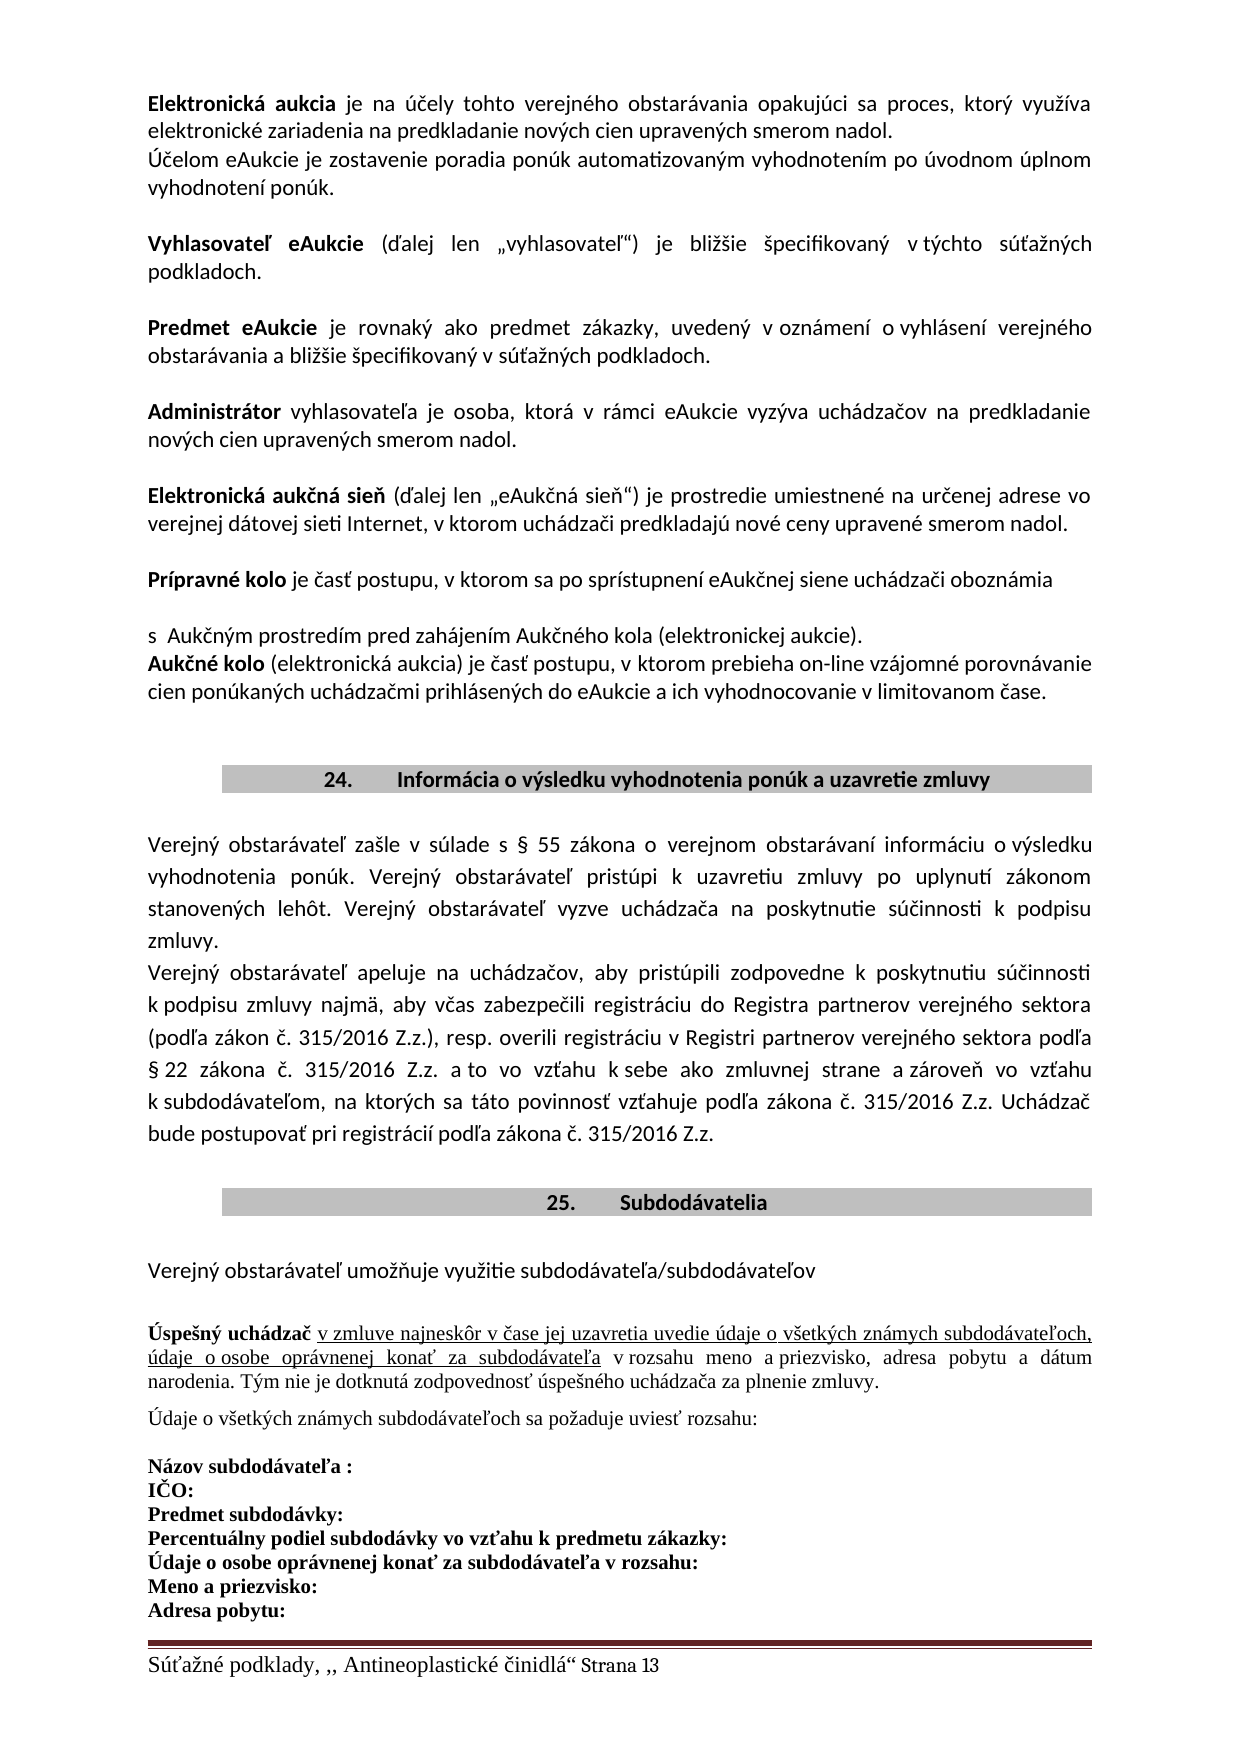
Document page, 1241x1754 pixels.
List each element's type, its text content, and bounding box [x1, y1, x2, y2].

text Predmet eAukcie je rovnaký ako predmet zákazky, uvedený v oznámení o vyhlásení verejného obstarávania a bližšie špecifikovaný v súťažných podkladoch. [148, 313, 1092, 369]
text Úspešný uchádzač v zmluve najneskôr v čase jej uzavretia uvedie údaje o všetkých známych subdodávateľoch, údaje o osobe oprávnenej konať za subdodávateľa v rozsahu meno a priezvisko, adresa pobytu a dátum narodenia. Tým nie je dotknutá zodpovednosť úspešného uchádzača za plnenie zmluvy. [148, 1321, 1092, 1393]
text Elektronická aukčná sieň (ďalej len „eAukčná sieň“) je prostredie umiestnené na určenej adrese vo verejnej dátovej sieti Internet, v ktorom uchádzači predkladajú nové ceny upravené smerom nadol. [148, 481, 1092, 537]
text Údaje o osobe oprávnenej konať za subdodávateľa v rozsahu: [148, 1550, 1092, 1574]
text Meno a priezvisko: [148, 1574, 1092, 1598]
text Predmet subdodávky: [148, 1502, 1092, 1526]
text Elektronická aukcia je na účely tohto verejného obstarávania opakujúci sa proces, ktorý využíva elektronické zariadenia na predkladanie nových cien upravených smerom nadol. [148, 89, 1092, 145]
text Názov subdodávateľa : [148, 1454, 1092, 1478]
text IČO: [148, 1478, 1092, 1502]
list Informácia o výsledku vyhodnotenia ponúk a uzavretie zmluvy [222, 765, 1092, 793]
text Vyhlasovateľ eAukcie (ďalej len „vyhlasovateľ“) je bližšie špecifikovaný v týchto súťažných podkladoch. [148, 229, 1092, 285]
text Verejný obstarávateľ umožňuje využitie subdodávateľa/subdodávateľov [148, 1256, 1092, 1284]
text Verejný obstarávateľ zašle v súlade s § 55 zákona o verejnom obstarávaní informáciu o výsledku vyhodnotenia ponúk. Verejný obstarávateľ pristúpi k uzavretiu zmluvy po uplynutí zákonom stanovených lehôt. Verejný obstarávateľ vyzve uchádzača na poskytnutie súčinnosti k podpisu zmluvy. [148, 830, 1092, 954]
text Účelom eAukcie je zostavenie poradia ponúk automatizovaným vyhodnotením po úvodnom úplnom vyhodnotení ponúk. [148, 145, 1092, 201]
text Prípravné kolo je časť postupu, v ktorom sa po sprístupnení eAukčnej siene uchádzači oboznámia [148, 565, 1092, 593]
text Percentuálny podiel subdodávky vo vzťahu k predmetu zákazky: [148, 1526, 1092, 1550]
text s Aukčným prostredím pred zahájením Aukčného kola (elektronickej aukcie). [148, 593, 1092, 649]
text Verejný obstarávateľ apeluje na uchádzačov, aby pristúpili zodpovedne k poskytnutiu súčinnosti k podpisu zmluvy najmä, aby včas zabezpečili registráciu do Registra partnerov verejného sektora (podľa zákon č. 315/2016 Z.z.), resp. overili registráciu v Registri partnerov verejného sektora podľa § 22 zákona č. 315/2016 Z.z. a to vo vzťahu k sebe ako zmluvnej strane a zároveň vo vzťahu k subdodávateľom, na ktorých sa táto povinnosť vzťahuje podľa zákona č. 315/2016 Z.z. Uchádzač bude postupovať pri registrácií podľa zákona č. 315/2016 Z.z. [148, 958, 1092, 1147]
list Subdodávatelia [222, 1188, 1092, 1216]
text Aukčné kolo (elektronická aukcia) je časť postupu, v ktorom prebieha on-line vzájomné porovnávanie cien ponúkaných uchádzačmi prihlásených do eAukcie a ich vyhodnocovanie v limitovanom čase. [148, 649, 1092, 705]
text Adresa pobytu: [148, 1598, 1092, 1622]
text Údaje o všetkých známych subdodávateľoch sa požaduje uviesť rozsahu: [148, 1406, 1092, 1429]
text Administrátor vyhlasovateľa je osoba, ktorá v rámci eAukcie vyzýva uchádzačov na predkladanie nových cien upravených smerom nadol. [148, 397, 1092, 453]
